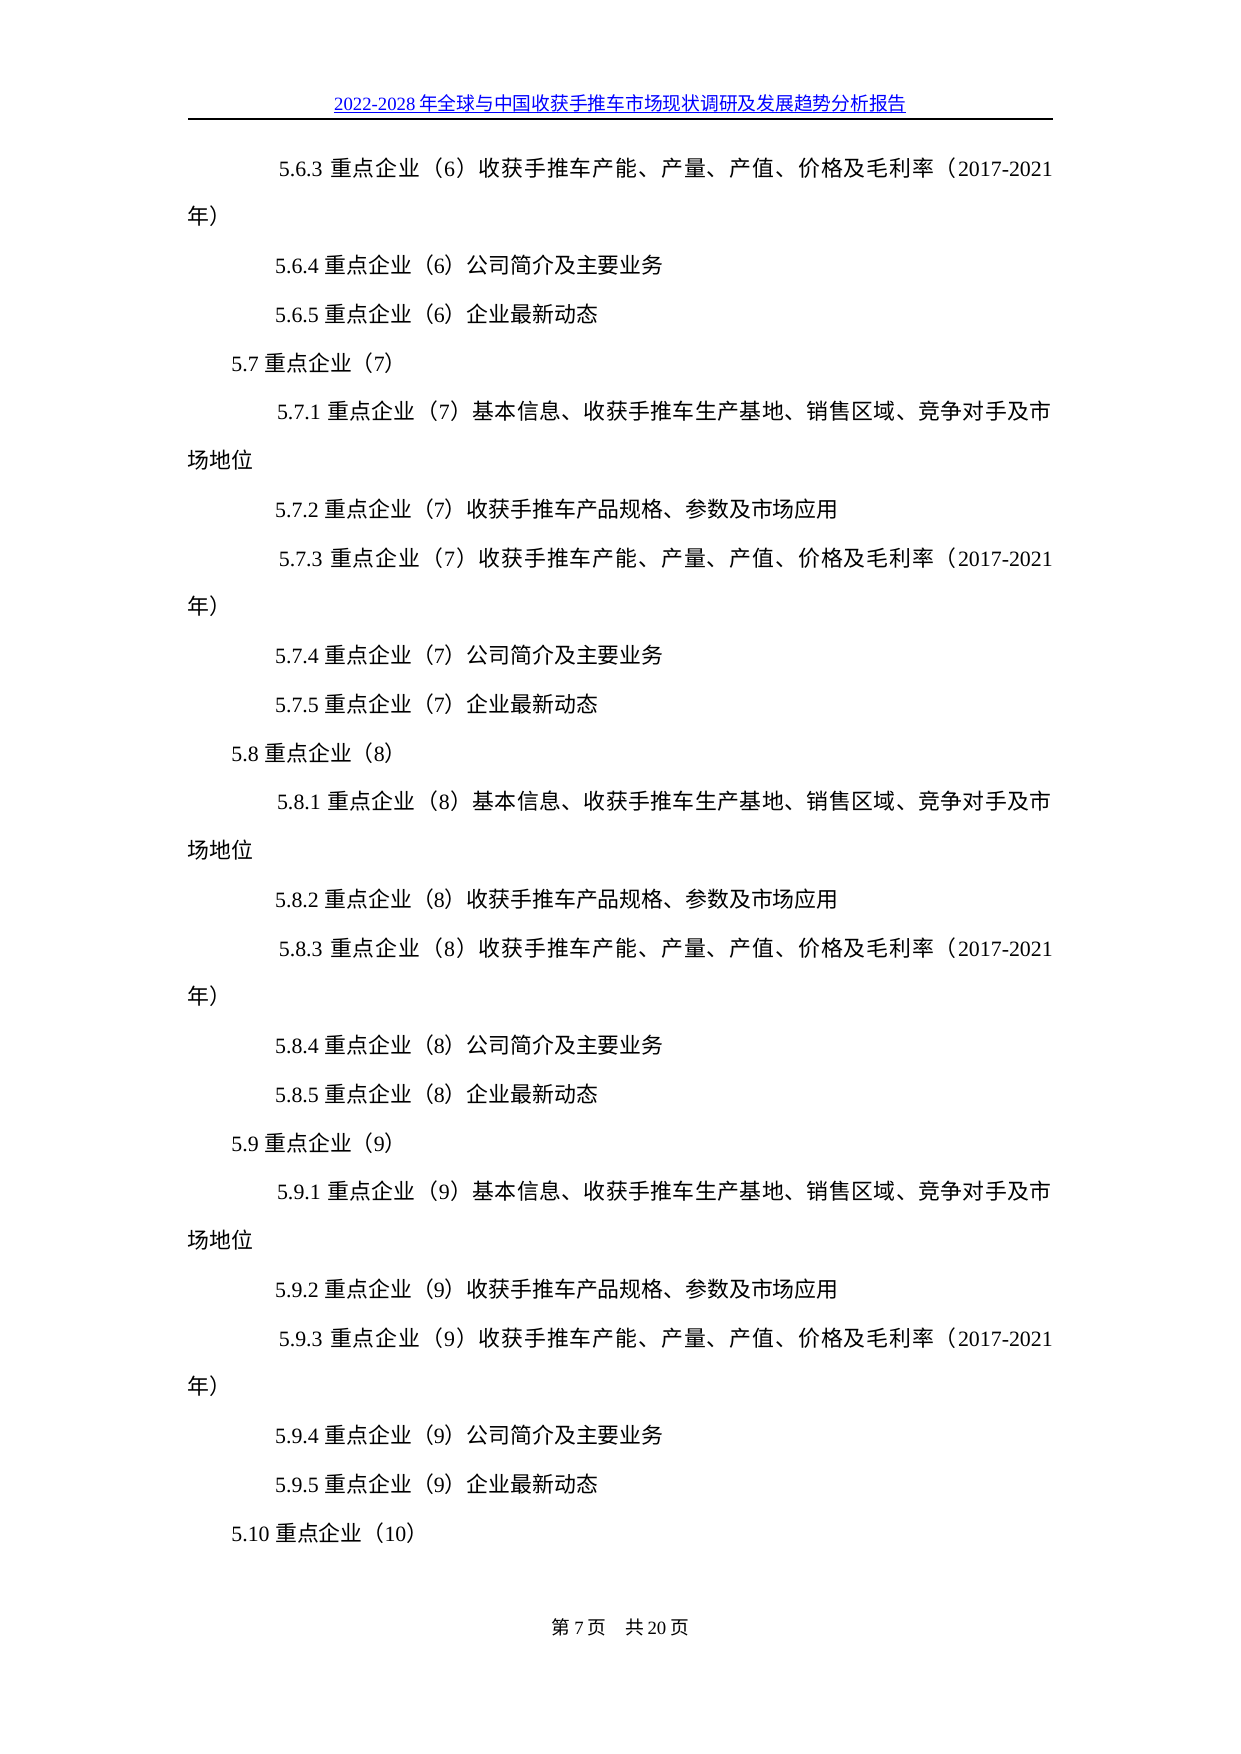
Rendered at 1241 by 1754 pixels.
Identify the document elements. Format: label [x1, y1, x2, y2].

text [187, 150, 1053, 1548]
